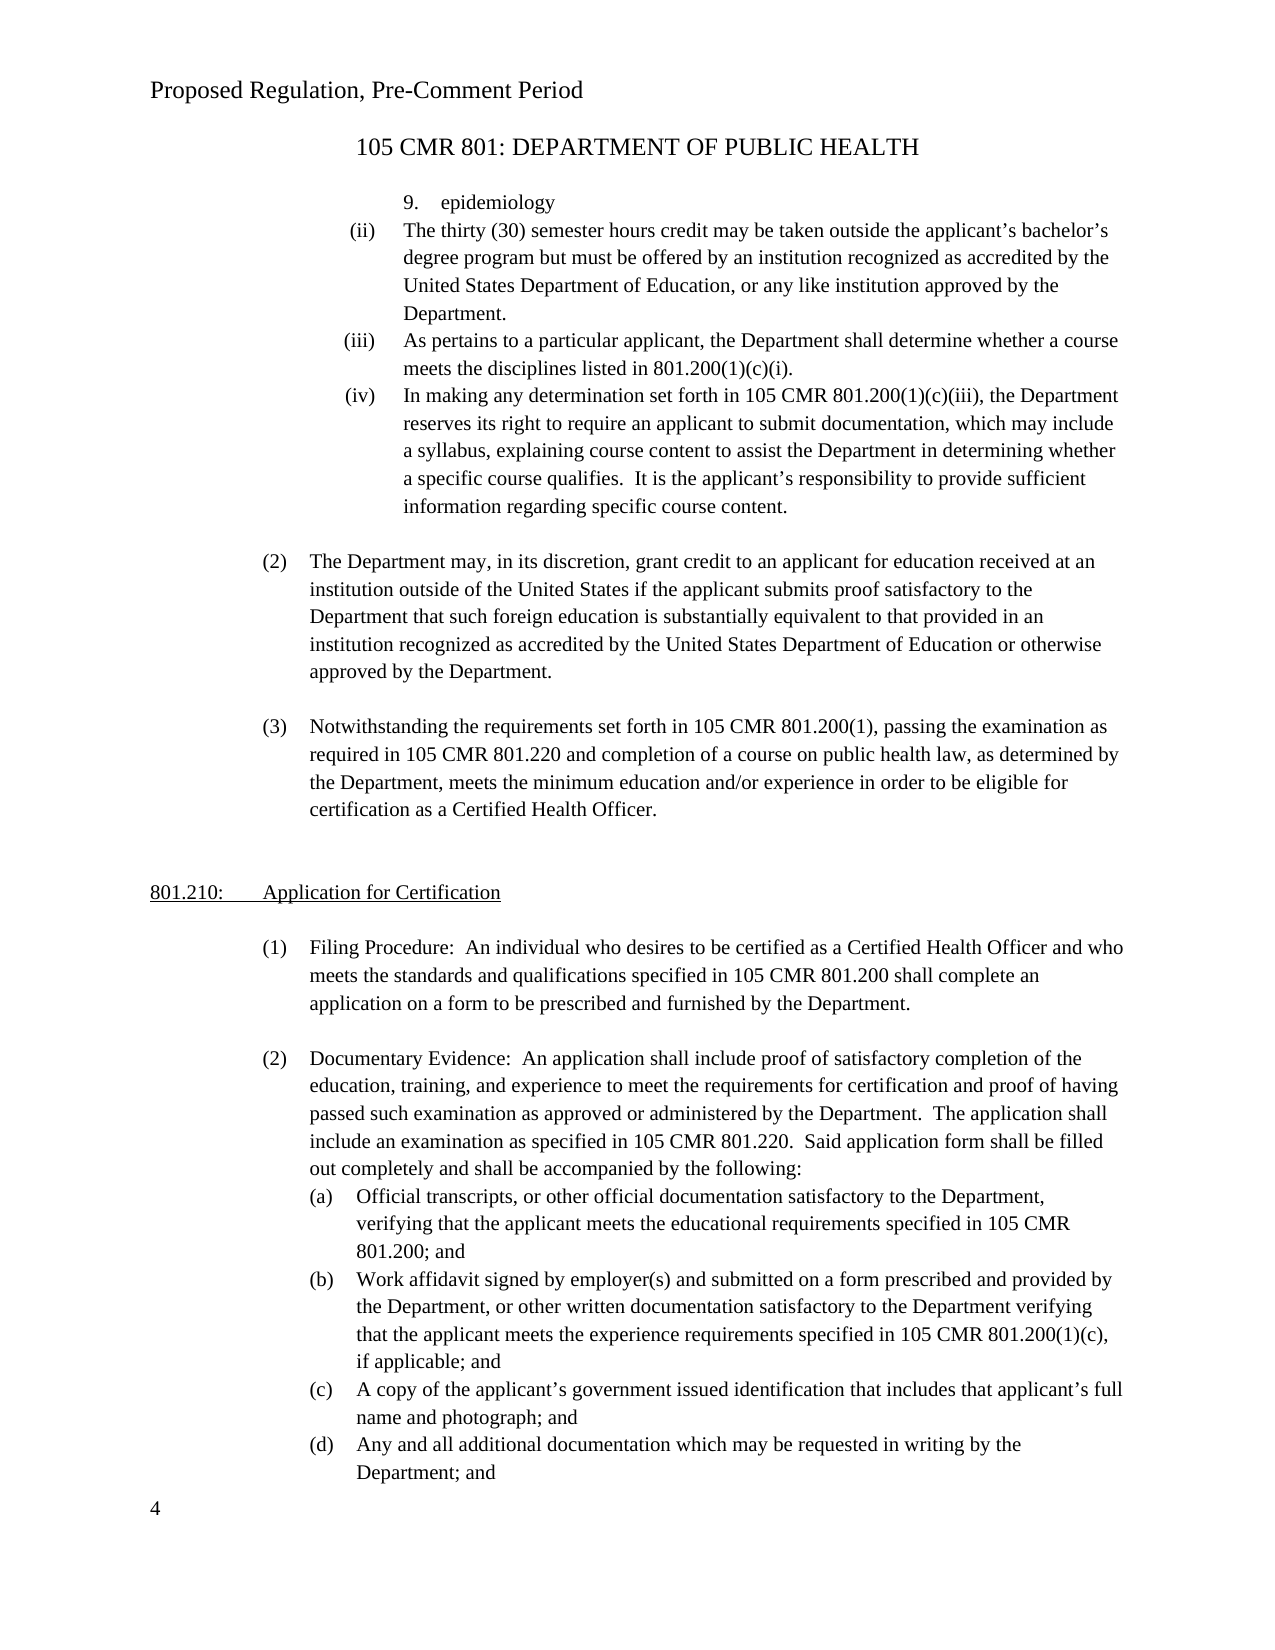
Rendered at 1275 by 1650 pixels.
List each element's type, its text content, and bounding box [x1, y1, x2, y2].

text 801.210: Application for Certification [150, 880, 1125, 904]
list As pertains to a particular applicant, the Department shall determine whether a course meets the disciplines listed in 801.200(1)(c)(i). [375, 328, 1125, 380]
list Any and all additional documentation which may be requested in writing by the Department; and [309, 1432, 1125, 1484]
list In making any determination set forth in 105 CMR 801.200(1)(c)(iii), the Department reserves its right to require an applicant to submit documentation, which may include a syllabus, explaining course content to assist the Department in determining whether a specific course qualifies. It is the applicant’s responsibility to provide sufficient information regarding specific course content. [375, 383, 1125, 518]
list Filing Procedure: An individual who desires to be certified as a Certified Health Officer and who meets the standards and qualifications specified in 105 CMR 801.200 shall complete an application on a form to be prescribed and furnished by the Department. [262, 935, 1125, 1014]
list Notwithstanding the requirements set forth in 105 CMR 801.200(1), passing the examination as required in 105 CMR 801.220 and completion of a course on public health law, as determined by the Department, meets the minimum education and/or experience in order to be eligible for certification as a Certified Health Officer. [262, 714, 1125, 821]
list The Department may, in its discretion, grant credit to an applicant for education received at an institution outside of the United States if the applicant submits proof satisfactory to the Department that such foreign education is substantially equivalent to that provided in an institution recognized as accredited by the United States Department of Education or otherwise approved by the Department. [262, 549, 1125, 683]
list Documentary Evidence: An application shall include proof of satisfactory completion of the education, training, and experience to meet the requirements for certification and proof of having passed such examination as approved or administered by the Department. The application shall include an examination as specified in 105 CMR 801.220. Said application form shall be filled out completely and shall be accompanied by the following: [262, 1046, 1125, 1180]
list Work affidavit signed by employer(s) and submitted on a form prescribed and provided by the Department, or other written documentation satisfactory to the Department verifying that the applicant meets the experience requirements specified in 105 CMR 801.200(1)(c), if applicable; and [309, 1267, 1125, 1373]
list The thirty (30) semester hours credit may be taken outside the applicant’s bachelor’s degree program but must be offered by an institution recognized as accredited by the United States Department of Education, or any like institution approved by the Department. [375, 218, 1125, 324]
list A copy of the applicant’s government issued identification that includes that applicant’s full name and photograph; and [309, 1377, 1125, 1429]
list Official transcripts, or other official documentation satisfactory to the Department, verifying that the applicant meets the educational requirements specified in 105 CMR 801.200; and [309, 1184, 1125, 1263]
list epidemiology [403, 190, 1125, 214]
